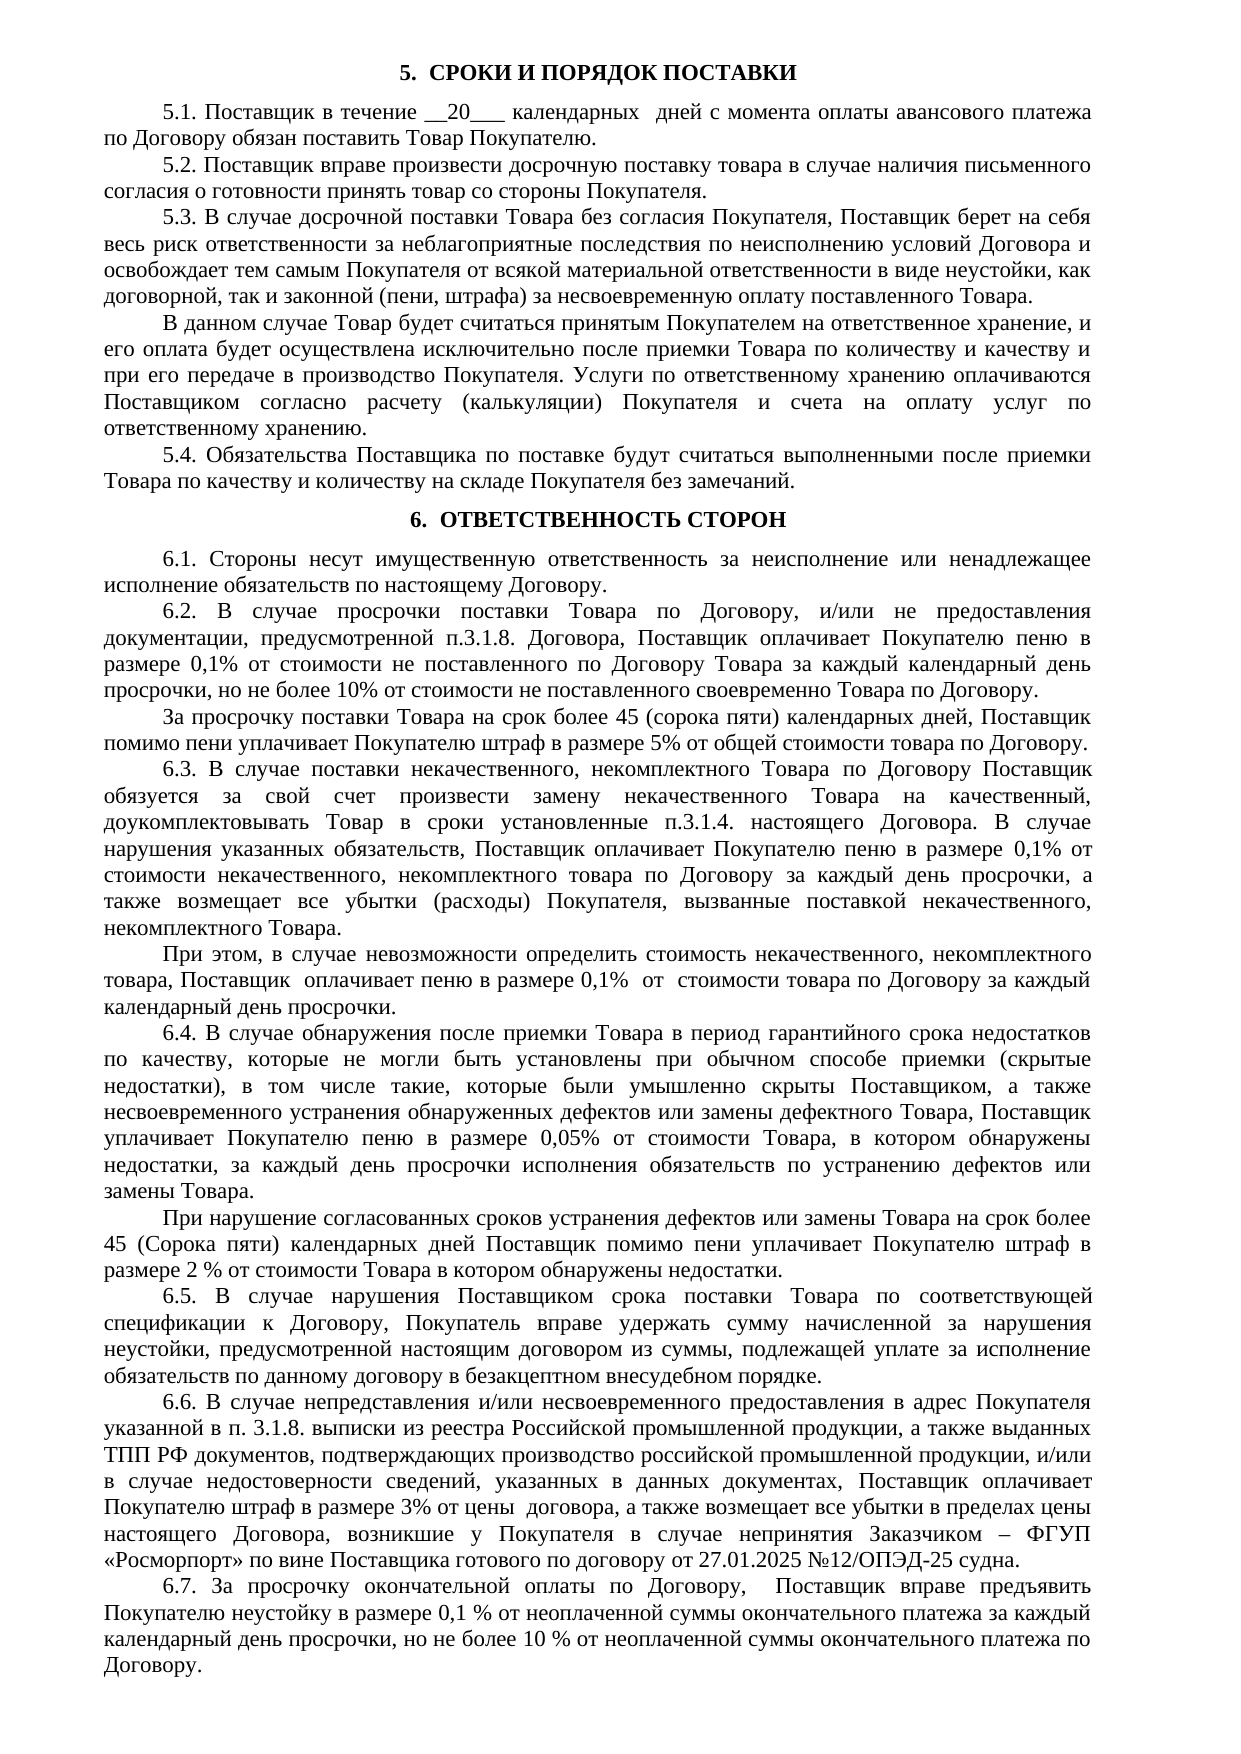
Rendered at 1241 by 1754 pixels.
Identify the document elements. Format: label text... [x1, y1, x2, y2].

text 6.3. В случае поставки некачественного, некомплектного Товара по Договору Поставщик обязуется за свой счет произвести замену некачественного Товара на качественный, доукомплектовывать Товар в сроки установленные п.3.1.4. настоящего Договора. В случае нарушения указанных обязательств, Поставщик оплачивает Покупателю пеню в размере 0,1% от стоимости некачественного, некомплектного товара по Договору за каждый день просрочки, а также возмещает все убытки (расходы) Покупателя, вызванные поставкой некачественного, некомплектного Товара. [103, 756, 1093, 940]
text 6.7. За просрочку окончательной оплаты по Договору, Поставщик вправе предъявить Покупателю неустойку в размере 0,1 % от неоплаченной суммы окончательного платежа за каждый календарный день просрочки, но не более 10 % от неоплаченной суммы окончательного платежа по Договору. [103, 1572, 1093, 1678]
text 6.1. Стороны несут имущественную ответственность за неисполнение или ненадлежащее исполнение обязательств по настоящему Договору. [103, 545, 1093, 597]
text В данном случае Товар будет считаться принятым Покупателем на ответственное хранение, и его оплата будет осуществлена исключительно после приемки Товара по количеству и качеству и при его передаче в производство Покупателя. Услуги по ответственному хранению оплачиваются Поставщиком согласно расчету (калькуляции) Покупателя и счета на оплату услуг по ответственному хранению. [103, 309, 1093, 441]
text За просрочку поставки Товара на срок более 45 (сорока пяти) календарных дней, Поставщик помимо пени уплачивает Покупателю штраф в размере 5% от общей стоимости товара по Договору. [103, 703, 1093, 756]
list СРОКИ И ПОРЯДОК ПОСТАВКИ [103, 59, 1093, 86]
text 6.5. В случае нарушения Поставщиком срока поставки Товара по соответствующей спецификации к Договору, Покупатель вправе удержать сумму начисленной за нарушения неустойки, предусмотренной настоящим договором из суммы, подлежащей уплате за исполнение обязательств по данному договору в безакцептном внесудебном порядке. [103, 1283, 1093, 1388]
text При нарушение согласованных сроков устранения дефектов или замены Товара на срок более 45 (Сорока пяти) календарных дней Поставщик помимо пени уплачивает Покупателю штраф в размере 2 % от стоимости Товара в котором обнаружены недостатки. [103, 1203, 1093, 1283]
text 5.4. Обязательства Поставщика по поставке будут считаться выполненными после приемки Товара по качеству и количеству на складе Покупателя без замечаний. [103, 441, 1093, 493]
text 6.2. В случае просрочки поставки Товара по Договору, и/или не предоставления документации, предусмотренной п.3.1.8. Договора, Поставщик оплачивает Покупателю пеню в размере 0,1% от стоимости не поставленного по Договору Товара за каждый календарный день просрочки, но не более 10% от стоимости не поставленного своевременно Товара по Договору. [103, 597, 1093, 703]
text 5.3. В случае досрочной поставки Товара без согласия Покупателя, Поставщик берет на себя весь риск ответственности за неблагоприятные последствия по неисполнению условий Договора и освобождает тем самым Покупателя от всякой материальной ответственности в виде неустойки, как договорной, так и законной (пени, штрафа) за несвоевременную оплату поставленного Товара. [103, 203, 1093, 309]
text 6.6. В случае непредставления и/или несвоевременного предоставления в адрес Покупателя указанной в п. 3.1.8. выписки из реестра Российской промышленной продукции, а также выданных ТПП РФ документов, подтверждающих производство российской промышленной продукции, и/или в случае недостоверности сведений, указанных в данных документах, Поставщик оплачивает Покупателю штраф в размере 3% от цены договора, а также возмещает все убытки в пределах цены настоящего Договора, возникшие у Покупателя в случае непринятия Заказчиком – ФГУП «Росморпорт» по вине Поставщика готового по договору от 27.01.2025 №12/ОПЭД-25 судна. [103, 1388, 1093, 1572]
list ОТВЕТСТВЕННОСТЬ СТОРОН [103, 506, 1093, 532]
text 5.1. Поставщик в течение __20___ календарных дней c момента оплаты авансового платежа по Договору обязан поставить Товар Покупателю. [103, 98, 1093, 151]
text 6.4. В случае обнаружения после приемки Товара в период гарантийного срока недостатков по качеству, которые не могли быть установлены при обычном способе приемки (скрытые недостатки), в том числе такие, которые были умышленно скрыты Поставщиком, а также несвоевременного устранения обнаруженных дефектов или замены дефектного Товара, Поставщик уплачивает Покупателю пеню в размере 0,05% от стоимости Товара, в котором обнаружены недостатки, за каждый день просрочки исполнения обязательств по устранению дефектов или замены Товара. [103, 1019, 1093, 1203]
text При этом, в случае невозможности определить стоимость некачественного, некомплектного товара, Поставщик оплачивает пеню в размере 0,1% от стоимости товара по Договору за каждый календарный день просрочки. [103, 940, 1093, 1019]
text 5.2. Поставщик вправе произвести досрочную поставку товара в случае наличия письменного согласия о готовности принять товар со стороны Покупателя. [103, 151, 1093, 203]
